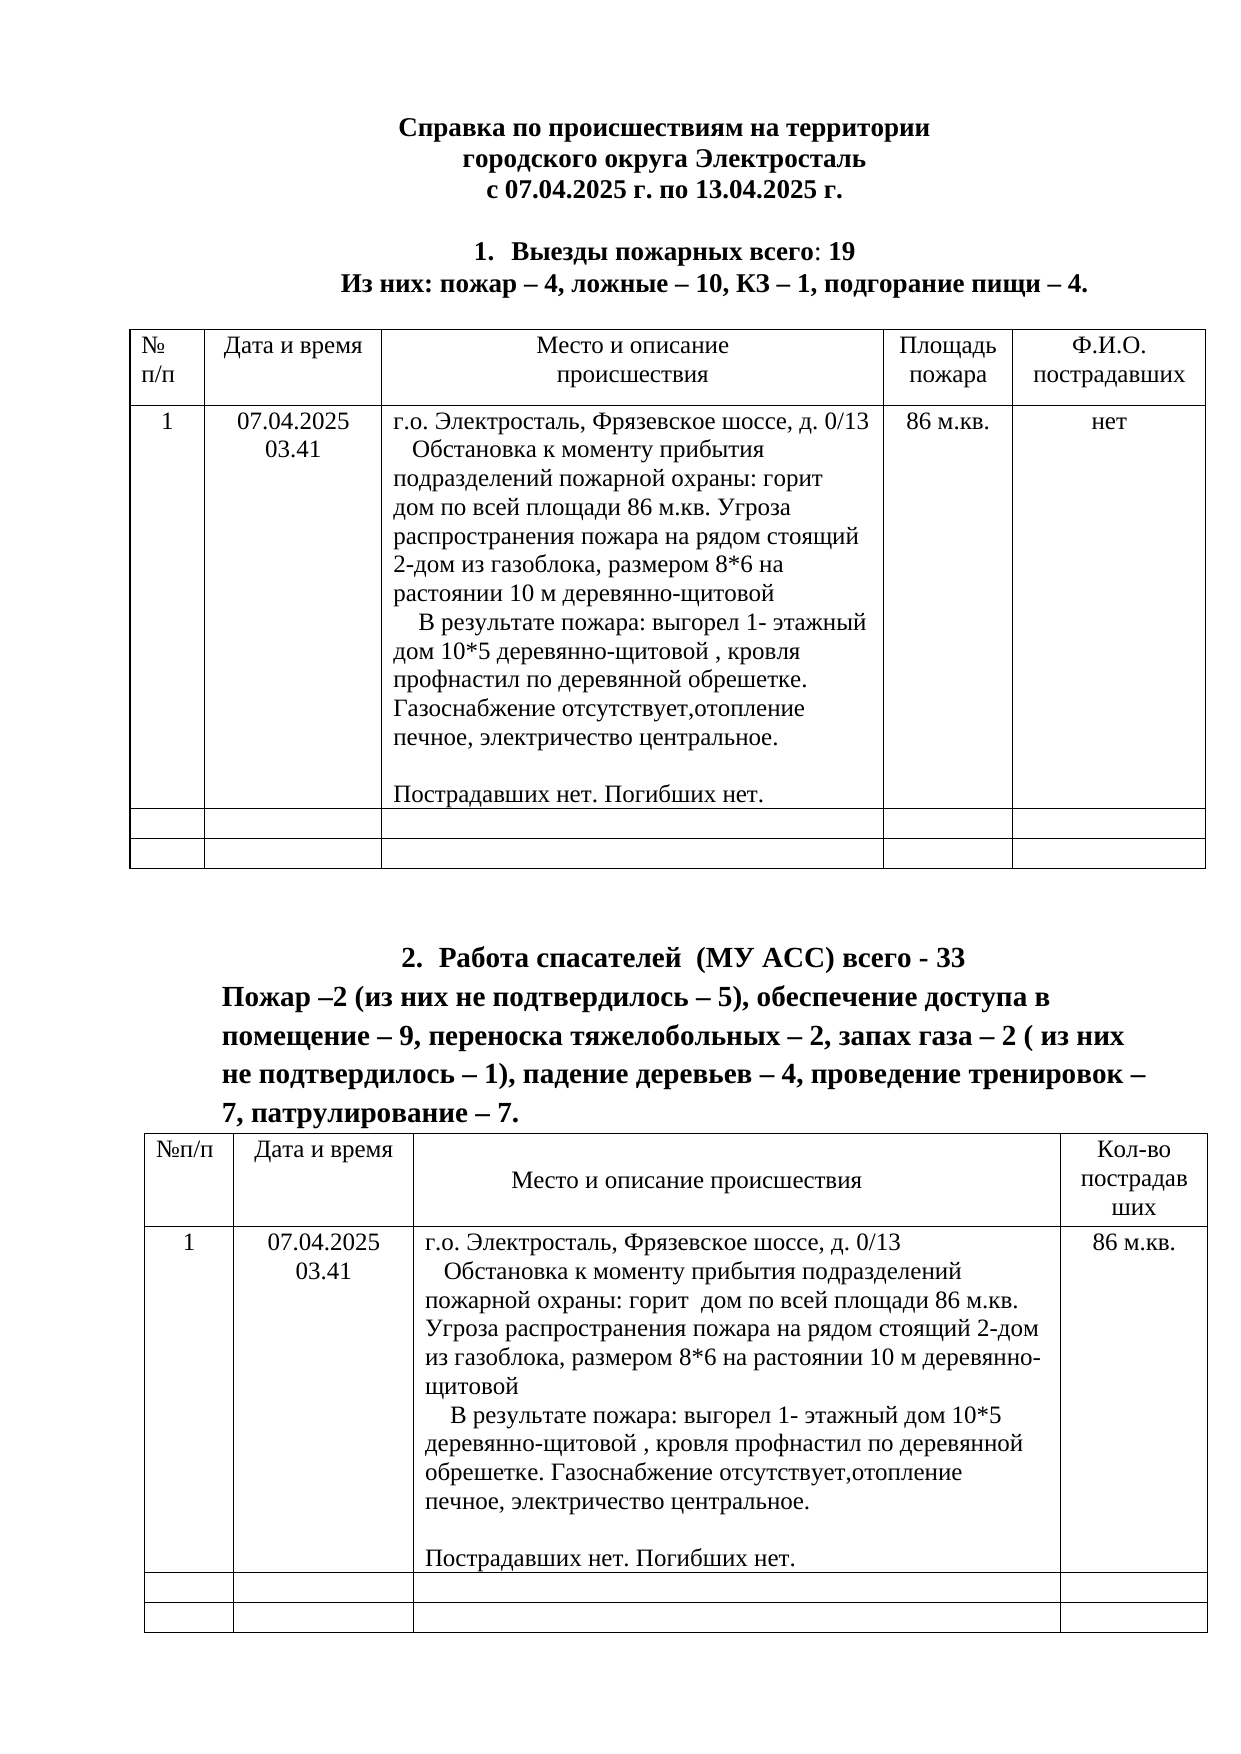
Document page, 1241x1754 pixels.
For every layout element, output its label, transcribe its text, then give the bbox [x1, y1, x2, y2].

table_cell 1 [145, 1227, 233, 1572]
table_header № п/п [131, 330, 204, 405]
table_cell [414, 1573, 1060, 1602]
table_cell нет [1013, 406, 1205, 808]
table_cell [1013, 809, 1205, 838]
table_cell [1061, 1573, 1207, 1602]
table_cell [884, 839, 1012, 868]
table_cell [234, 1603, 413, 1632]
table_cell 07.04.2025 03.41 [234, 1227, 413, 1572]
table_header Кол-во пострадавших [1061, 1134, 1207, 1226]
table_header Место и описание происшествия [382, 330, 883, 405]
table_cell [382, 809, 883, 838]
table_cell [382, 839, 883, 868]
table_cell 07.04.2025 03.41 [205, 406, 381, 808]
table_cell [205, 809, 381, 838]
list Пожар –2 (из них не подтвердилось – 5), обеспечение доступа в помещение – 9, переноска тяжелобольных – 2, запах газа – 2 ( из них не подтвердилось – 1), падение деревьев – 4, проведение тренировок – 7, патрулирование – 7. [222, 979, 1152, 1128]
table_cell [145, 1573, 233, 1602]
table_cell [1013, 839, 1205, 868]
text городского округа Электросталь [177, 142, 1152, 173]
table_cell [131, 839, 204, 868]
table_cell [414, 1603, 1060, 1632]
table_cell [234, 1573, 413, 1602]
table_header Дата и время [205, 330, 381, 405]
table_cell [1061, 1603, 1207, 1632]
table_cell [205, 839, 381, 868]
text Справка по происшествиям на территории [177, 111, 1152, 142]
list Выезды пожарных всего: 19 [177, 236, 1152, 267]
table_cell г.о. Электросталь, Фрязевское шоссе, д. 0/13 Обстановка к моменту прибытия подразделений пожарной охраны: горит дом по всей площади 86 м.кв. Угроза распространения пожара на рядом стоящий 2-дом из газоблока, размером 8*6 на растоянии 10 м деревянно-щитовой В результате пожара: выгорел 1- этажный дом 10*5 деревянно-щитовой , кровля профнастил по деревянной обрешетке. Газоснабжение отсутствует,отопление печное, электричество центральное. Пострадавших нет. Погибших нет. [382, 406, 883, 808]
table_cell [145, 1603, 233, 1632]
list Работа спасателей (МУ АСС) всего - 33 [215, 941, 1152, 974]
table_header Ф.И.О. пострадавших [1013, 330, 1205, 405]
table_header №п/п [145, 1134, 233, 1226]
table_cell г.о. Электросталь, Фрязевское шоссе, д. 0/13 Обстановка к моменту прибытия подразделений пожарной охраны: горит дом по всей площади 86 м.кв. Угроза распространения пожара на рядом стоящий 2-дом из газоблока, размером 8*6 на растоянии 10 м деревянно-щитовой В результате пожара: выгорел 1- этажный дом 10*5 деревянно-щитовой , кровля профнастил по деревянной обрешетке. Газоснабжение отсутствует,отопление печное, электричество центральное. Пострадавших нет. Погибших нет. [414, 1227, 1060, 1572]
table_cell [884, 809, 1012, 838]
table_cell 1 [131, 406, 204, 808]
table_cell 86 м.кв. [884, 406, 1012, 808]
text с 07.04.2025 г. по 13.04.2025 г. [177, 173, 1152, 204]
table_cell [131, 809, 204, 838]
table_cell 86 м.кв. [1061, 1227, 1207, 1572]
table_header Место и описание происшествия [414, 1134, 1060, 1226]
table_header Дата и время [234, 1134, 413, 1226]
table_header Площадь пожара [884, 330, 1012, 405]
text Из них: пожар – 4, ложные – 10, КЗ – 1, подгорание пищи – 4. [162, 267, 1152, 298]
